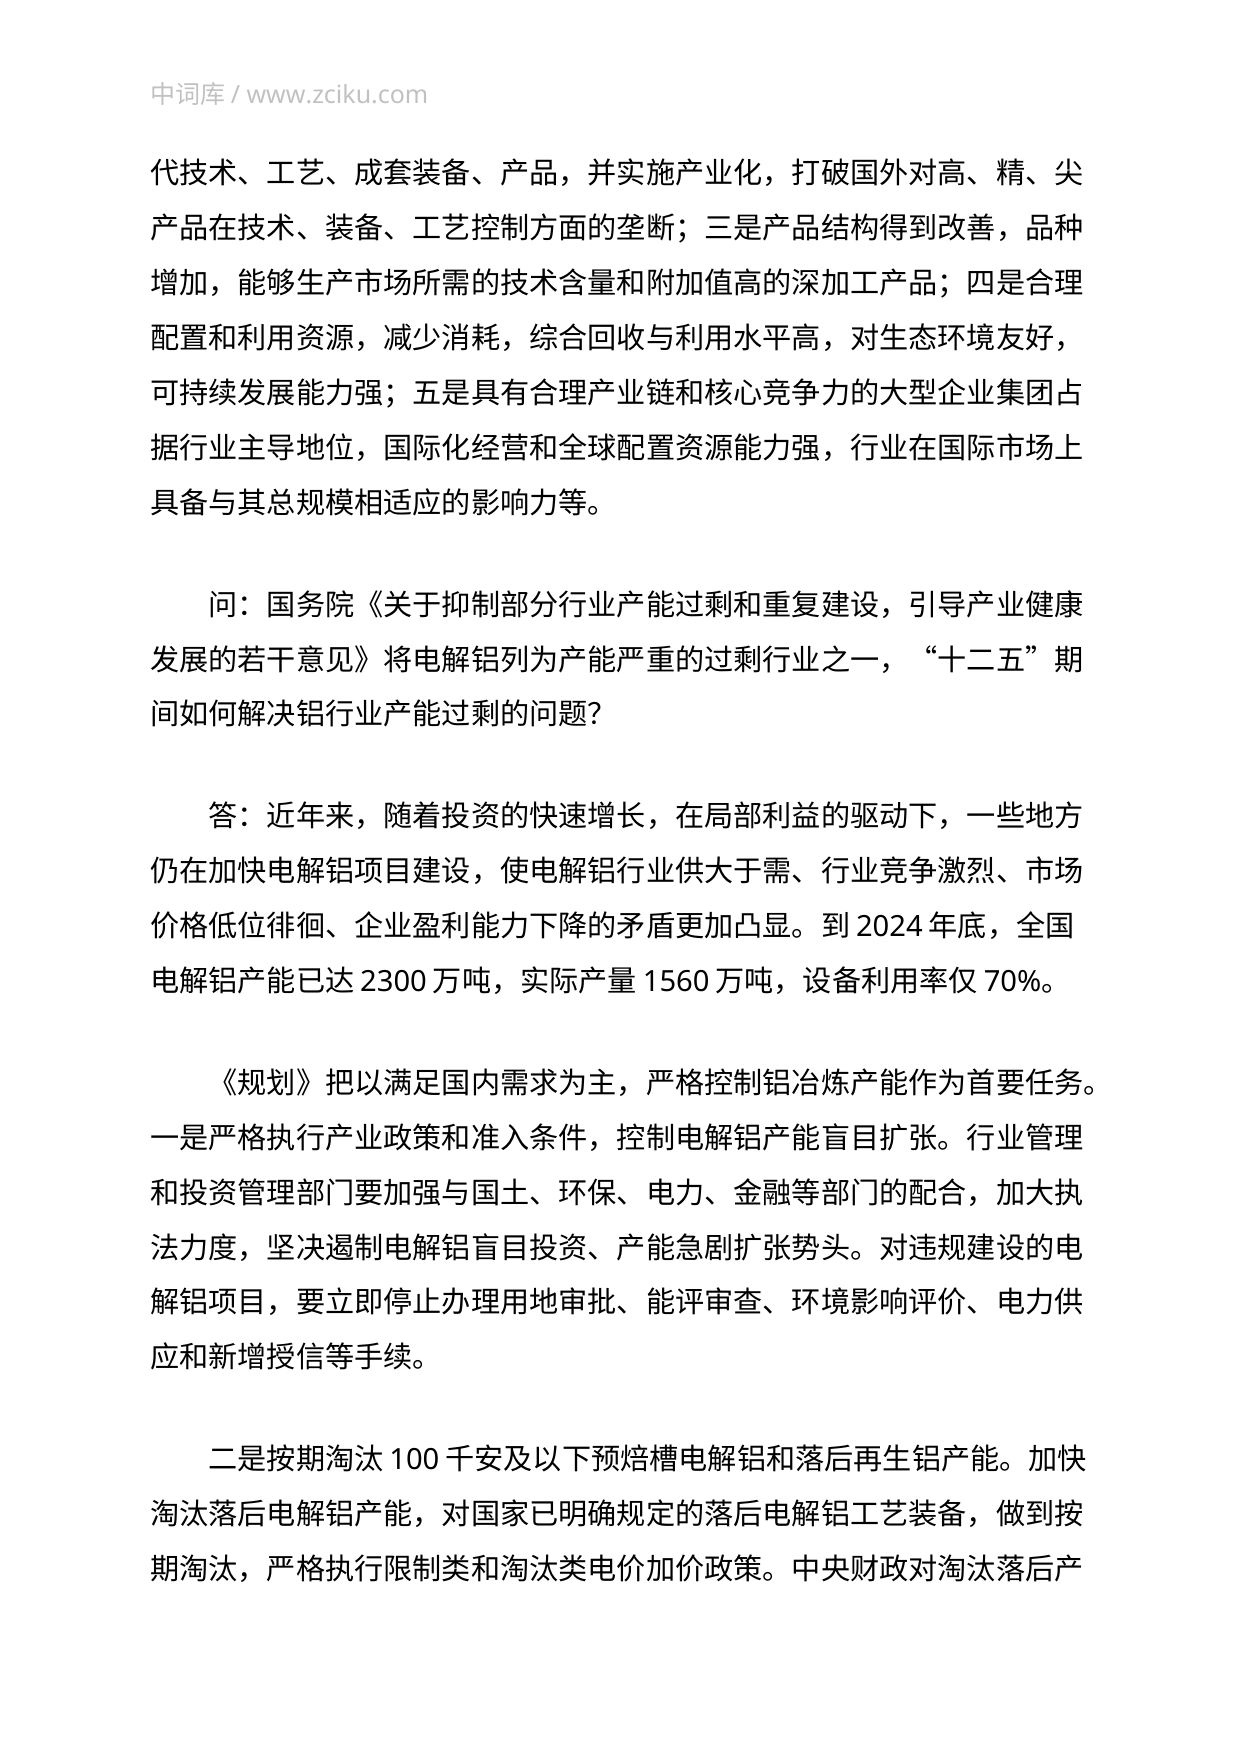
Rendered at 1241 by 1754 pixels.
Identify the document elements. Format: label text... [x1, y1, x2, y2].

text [150, 1436, 1090, 1588]
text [150, 150, 1090, 522]
text 问：国务院《关于抑制部分行业产能过剩和重复建设，引导产业健康发展的若干意见》将电解铝列为产能严重的过剩行业之一，“十二五”期间如何解决铝行业产能过剩的问题？ [150, 581, 1090, 733]
text 《规划》把以满足国内需求为主，严格控制铝冶炼产能作为首要任务。一是严格执行产业政策和准入条件，控制电解铝产能盲目扩张。行业管理和投资管理部门要加强与国土、环保、电力、金融等部门的配合，加大执法力度，坚决遏制电解铝盲目投资、产能急剧扩张势头。对违规建设的电解铝项目，要立即停止办理用地审批、能评审查、环境影响评价、电力供应和新增授信等手续。 [150, 1059, 1090, 1376]
text 答：近年来，随着投资的快速增长，在局部利益的驱动下，一些地方仍在加快电解铝项目建设，使电解铝行业供大于需、行业竞争激烈、市场价格低位徘徊、企业盈利能力下降的矛盾更加凸显。到2024年底，全国电解铝产能已达2300万吨，实际产量1560万吨，设备利用率仅70%。 [150, 793, 1090, 1000]
